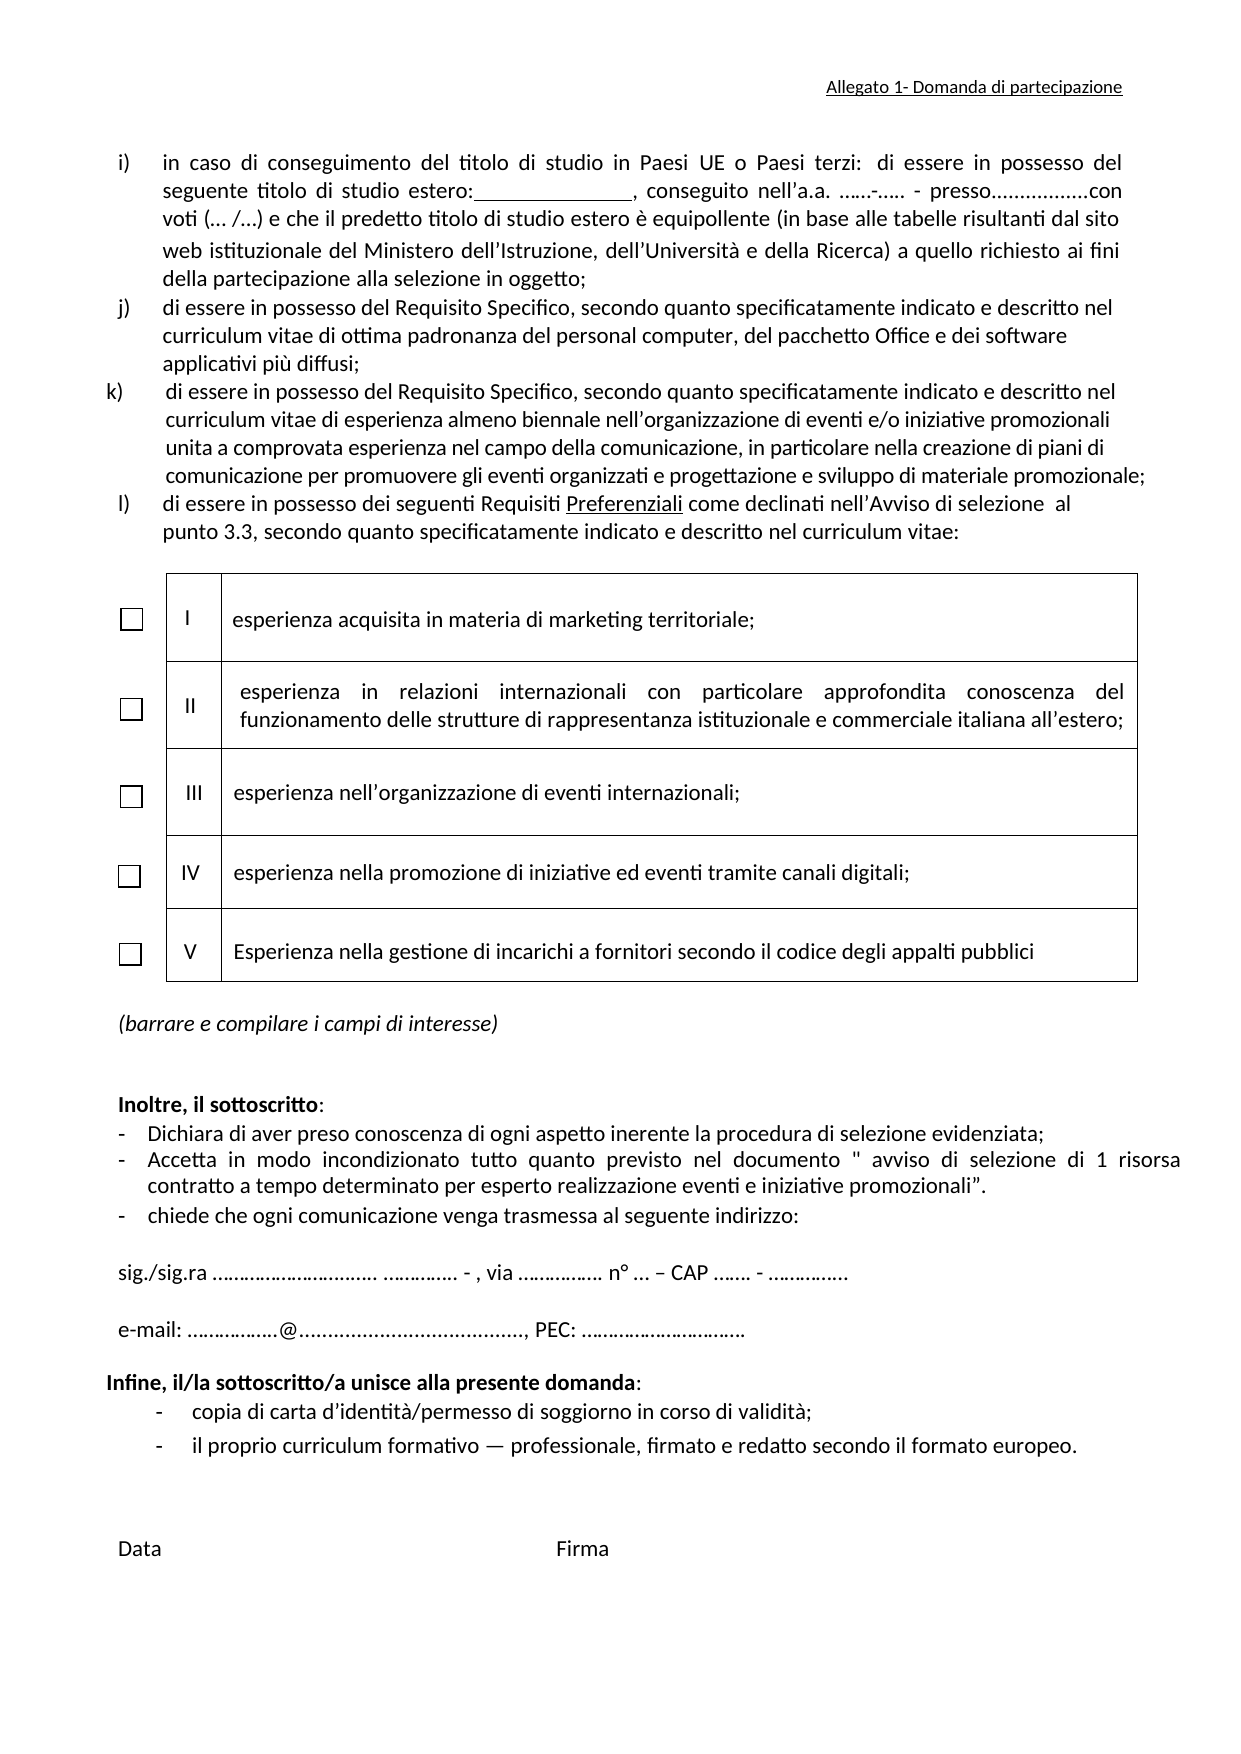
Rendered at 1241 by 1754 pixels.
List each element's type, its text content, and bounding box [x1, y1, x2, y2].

list Accetta in modo incondizionato tutto quanto previsto nel documento " avviso di selezione di 1 risorsa contratto a tempo determinato per esperto realizzazione eventi e iniziative promozionali”. [118, 1148, 1183, 1198]
subtitle Infine, il/la sottoscritto/a unisce alla presente domanda: [106, 1371, 1148, 1395]
table_cell Esperienza nella gestione di incarichi a fornitori secondo il codice degli appalti pubblici [222, 909, 1137, 981]
text Data Firma [118, 1534, 1148, 1562]
table_cell II [167, 662, 221, 748]
list il proprio curriculum formativo — professionale, firmato e redatto secondo il formato europeo. [155, 1425, 1148, 1460]
text voti (… /…) e che il predetto titolo di studio estero è equipollente (in base alle tabelle risultanti dal sito [162, 204, 1148, 232]
table_cell esperienza in relazioni internazionali con particolare approfondita conoscenza del funzionamento delle strutture di rappresentanza istituzionale e commerciale italiana all’estero; [222, 662, 1137, 748]
table_cell esperienza nella promozione di iniziative ed eventi tramite canali digitali; [222, 836, 1137, 908]
table_cell III [167, 749, 221, 835]
text web istituzionale del Ministero dell’Istruzione, dell’Università e della Ricerca) a quello richiesto ai fini della partecipazione alla selezione in oggetto; [162, 237, 1148, 293]
text e-mail: ……………..@......................................., PEC: …………………………. [118, 1315, 1148, 1343]
text (barrare e compilare i campi di interesse) [118, 1009, 1148, 1037]
table_cell IV [167, 836, 221, 908]
table_cell esperienza nell’organizzazione di eventi internazionali; [222, 749, 1137, 835]
list di essere in possesso del Requisito Specifico, secondo quanto specificatamente indicato e descritto nel curriculum vitae di ottima padronanza del personal computer, del pacchetto Office e dei software applicativi più diffusi; [118, 293, 1123, 377]
table_cell V [167, 909, 221, 981]
table_header esperienza acquisita in materia di marketing territoriale; [222, 574, 1137, 661]
list chiede che ogni comunicazione venga trasmessa al seguente indirizzo: sig./sig.ra ……………………..….. ………….. - , via ……………. n° … – CAP ……. - …………... [118, 1199, 849, 1286]
list in caso di conseguimento del titolo di studio in Paesi UE o Paesi terzi: di essere in possesso del seguente titolo di studio estero: , conseguito nell’a.a. ……-….. - presso con [118, 148, 1123, 204]
list Dichiara di aver preso conoscenza di ogni aspetto inerente la procedura di selezione evidenziata; [118, 1117, 1148, 1148]
table_header I [167, 574, 221, 661]
subtitle Inoltre, il sottoscritto: [118, 1093, 1148, 1117]
list di essere in possesso del Requisito Specifico, secondo quanto specificatamente indicato e descritto nel curriculum vitae di esperienza almeno biennale nell’organizzazione di eventi e/o iniziative promozionali unita a comprovata esperienza nel campo della comunicazione, in particolare nella creazione di piani di comunicazione per promuovere gli eventi organizzati e progettazione e sviluppo di materiale promozionale; [106, 377, 1148, 489]
list copia di carta d’identità/permesso di soggiorno in corso di validità; [155, 1395, 1148, 1425]
list di essere in possesso dei seguenti Requisiti Preferenziali come declinati nell’Avviso di selezione al punto 3.3, secondo quanto specificatamente indicato e descritto nel curriculum vitae: [118, 489, 1123, 545]
